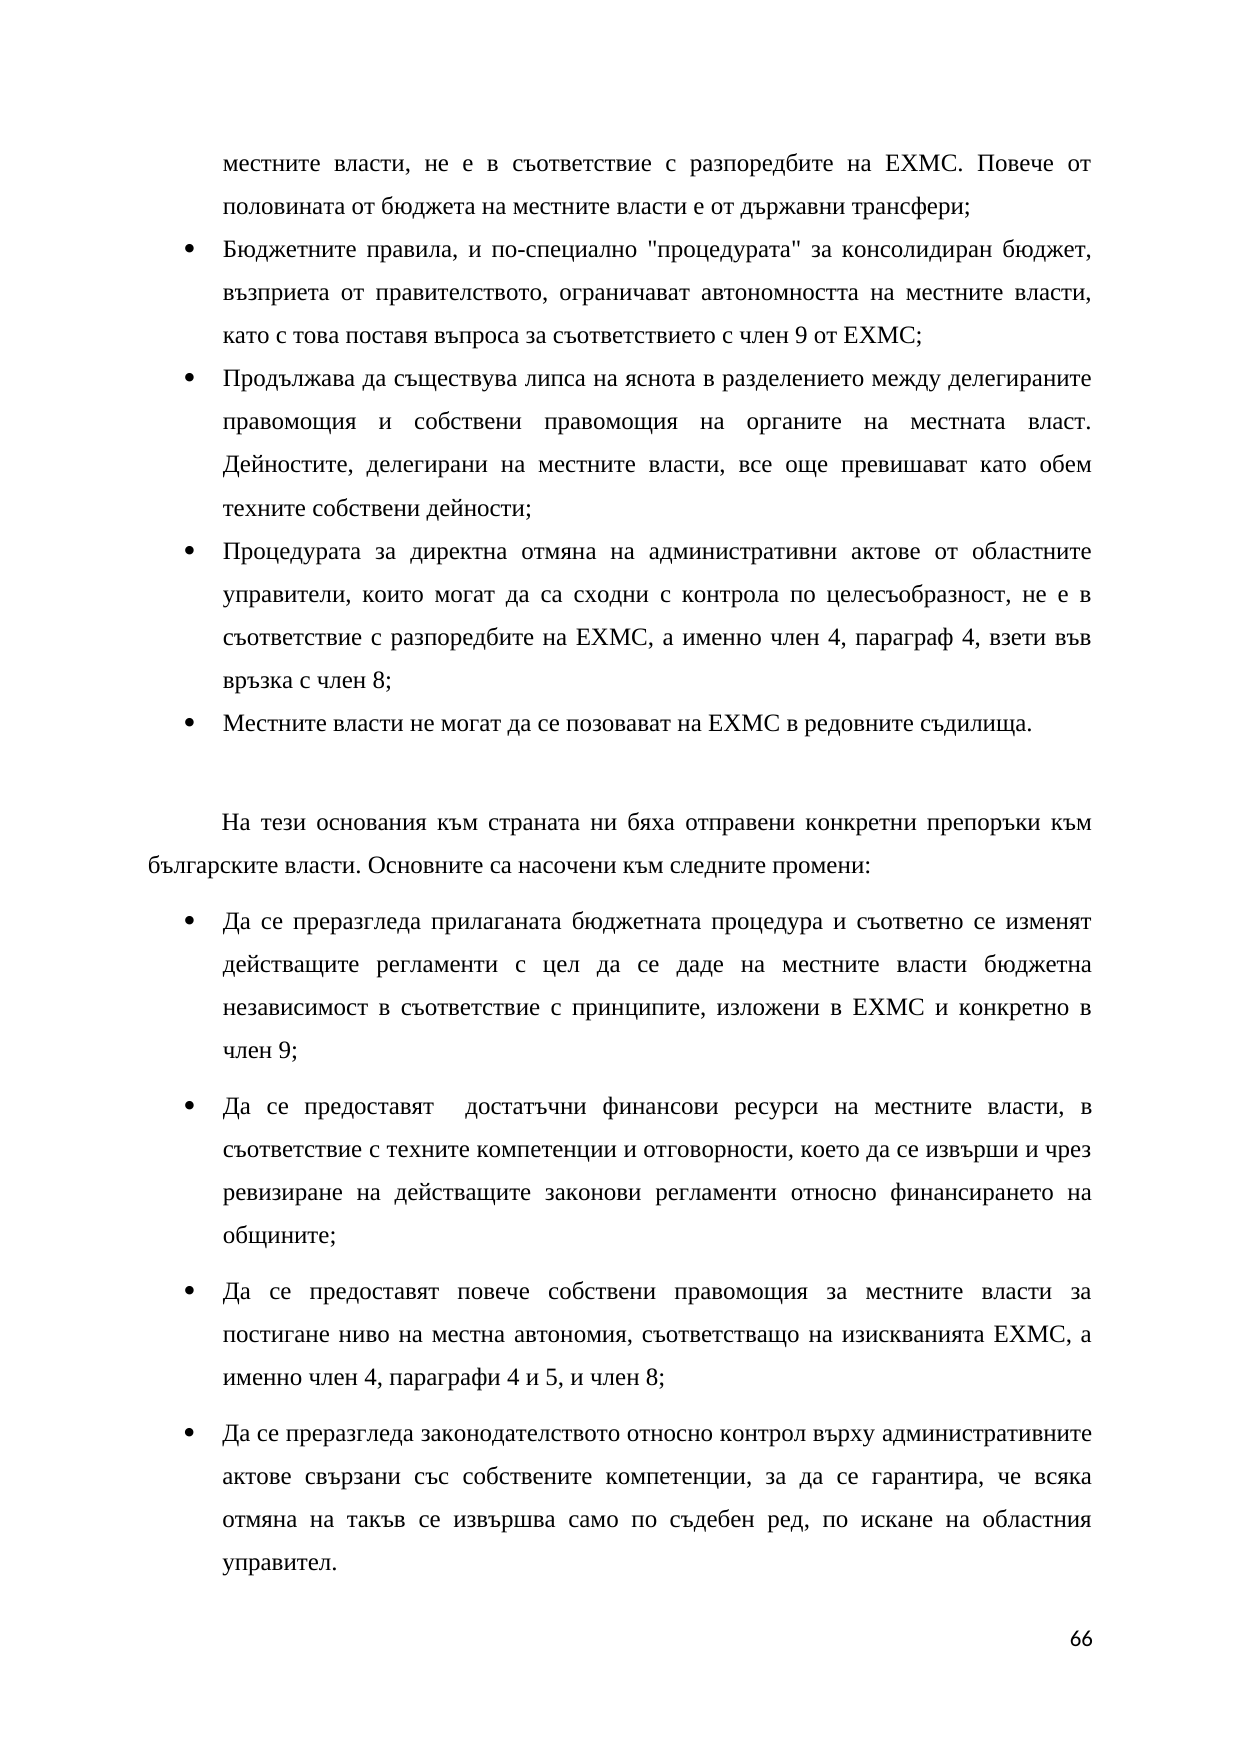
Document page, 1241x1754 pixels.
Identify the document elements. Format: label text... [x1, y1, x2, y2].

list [185, 148, 1093, 219]
list Да се предоставят достатъчни финансови ресурси на местните власти, в съответствие с техните компетенции и отговорности, което да се извърши и чрез ревизиране на действащите законови регламенти относно финансирането на общините; [185, 1091, 1093, 1249]
text На тези основания към страната ни бяха отправени конкретни препоръки към българските власти. Основните са насочени към следните промени: [148, 807, 1093, 879]
list Mестните власти не мoгат да се позовават на ЕХМС в редовните съдилища. [185, 708, 1093, 737]
list Бюджетните правила, и по-специално "процедурата" за консолидиран бюджет, възприета от правителството, ограничават автономността на местните власти, като с това поставя въпроса за съответствието с член 9 от ЕХМС; [185, 234, 1093, 349]
list Да се предоставят повече собствени правомощия за местните власти за постигане ниво на местна автономия, съответстващо на изискванията ЕХМС, а именно член 4, параграфи 4 и 5, и член 8; [185, 1276, 1093, 1391]
list Процедурата за директна отмяна на административни актове от областните управители, които могат да са сходни с контрола по целесъобразност, не е в съответствие с разпоредбите на ЕХМС, а именно член 4, параграф 4, взети във връзка с член 8; [185, 536, 1093, 694]
list Да се преразгледа законодателството относно контрол върху административните актове свързани със собствените компетенции, за да се гарантира, че всяка отмяна на такъв се извършва само по съдебен ред, по искане на областния управител. [185, 1418, 1093, 1576]
list Продължава да съществува липса на яснота в разделението между делегираните правомощия и собствени правомощия на органите на местната власт. Дейностите, делегирани на местните власти, все още превишават като обем техните собствени дейности; [185, 363, 1093, 521]
list Да се преразгледа прилаганата бюджетната процедура и съответно се изменят действащите регламенти с цел да се даде на местните власти бюджетна независимост в съответствие с принципите, изложени в ЕХМС и конкретно в член 9; [185, 906, 1093, 1064]
